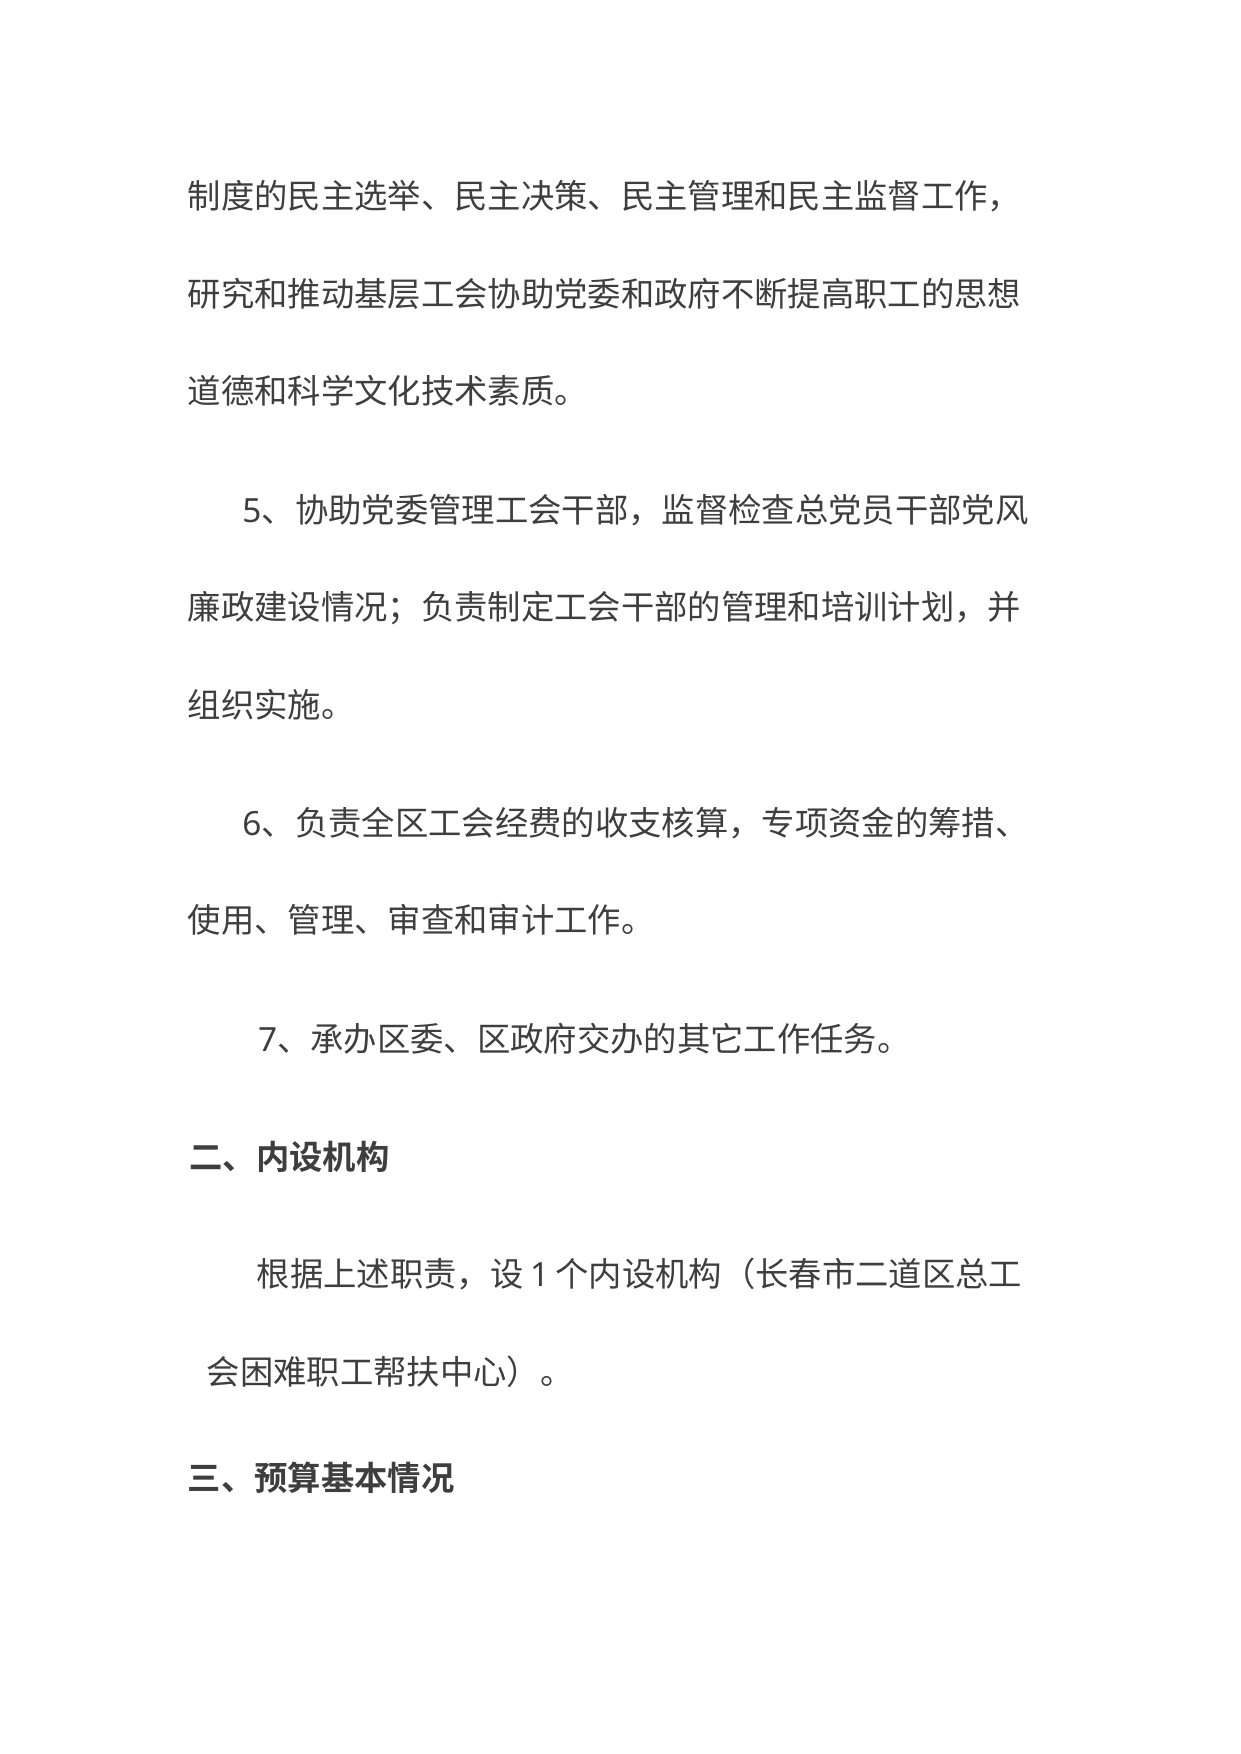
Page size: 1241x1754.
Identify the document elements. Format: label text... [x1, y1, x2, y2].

text 6、负责全区工会经费的收支核算，专项资金的筹措、使用、管理、审查和审计工作。 [187, 788, 1053, 951]
text 7、承办区委、区政府交办的其它工作任务。 [187, 1004, 1053, 1069]
text 5、协助党委管理工会干部，监督检查总党员干部党风廉政建设情况；负责制定工会干部的管理和培训计划，并组织实施。 [187, 475, 1053, 735]
table_cell 根据上述职责，设1个内设机构（长春市二道区总工会困难职工帮扶中心）。 [189, 1240, 1051, 1414]
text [187, 162, 1053, 422]
table_header 二、内设机构 [189, 1123, 1051, 1239]
text 三、预算基本情况 [187, 1444, 1053, 1509]
